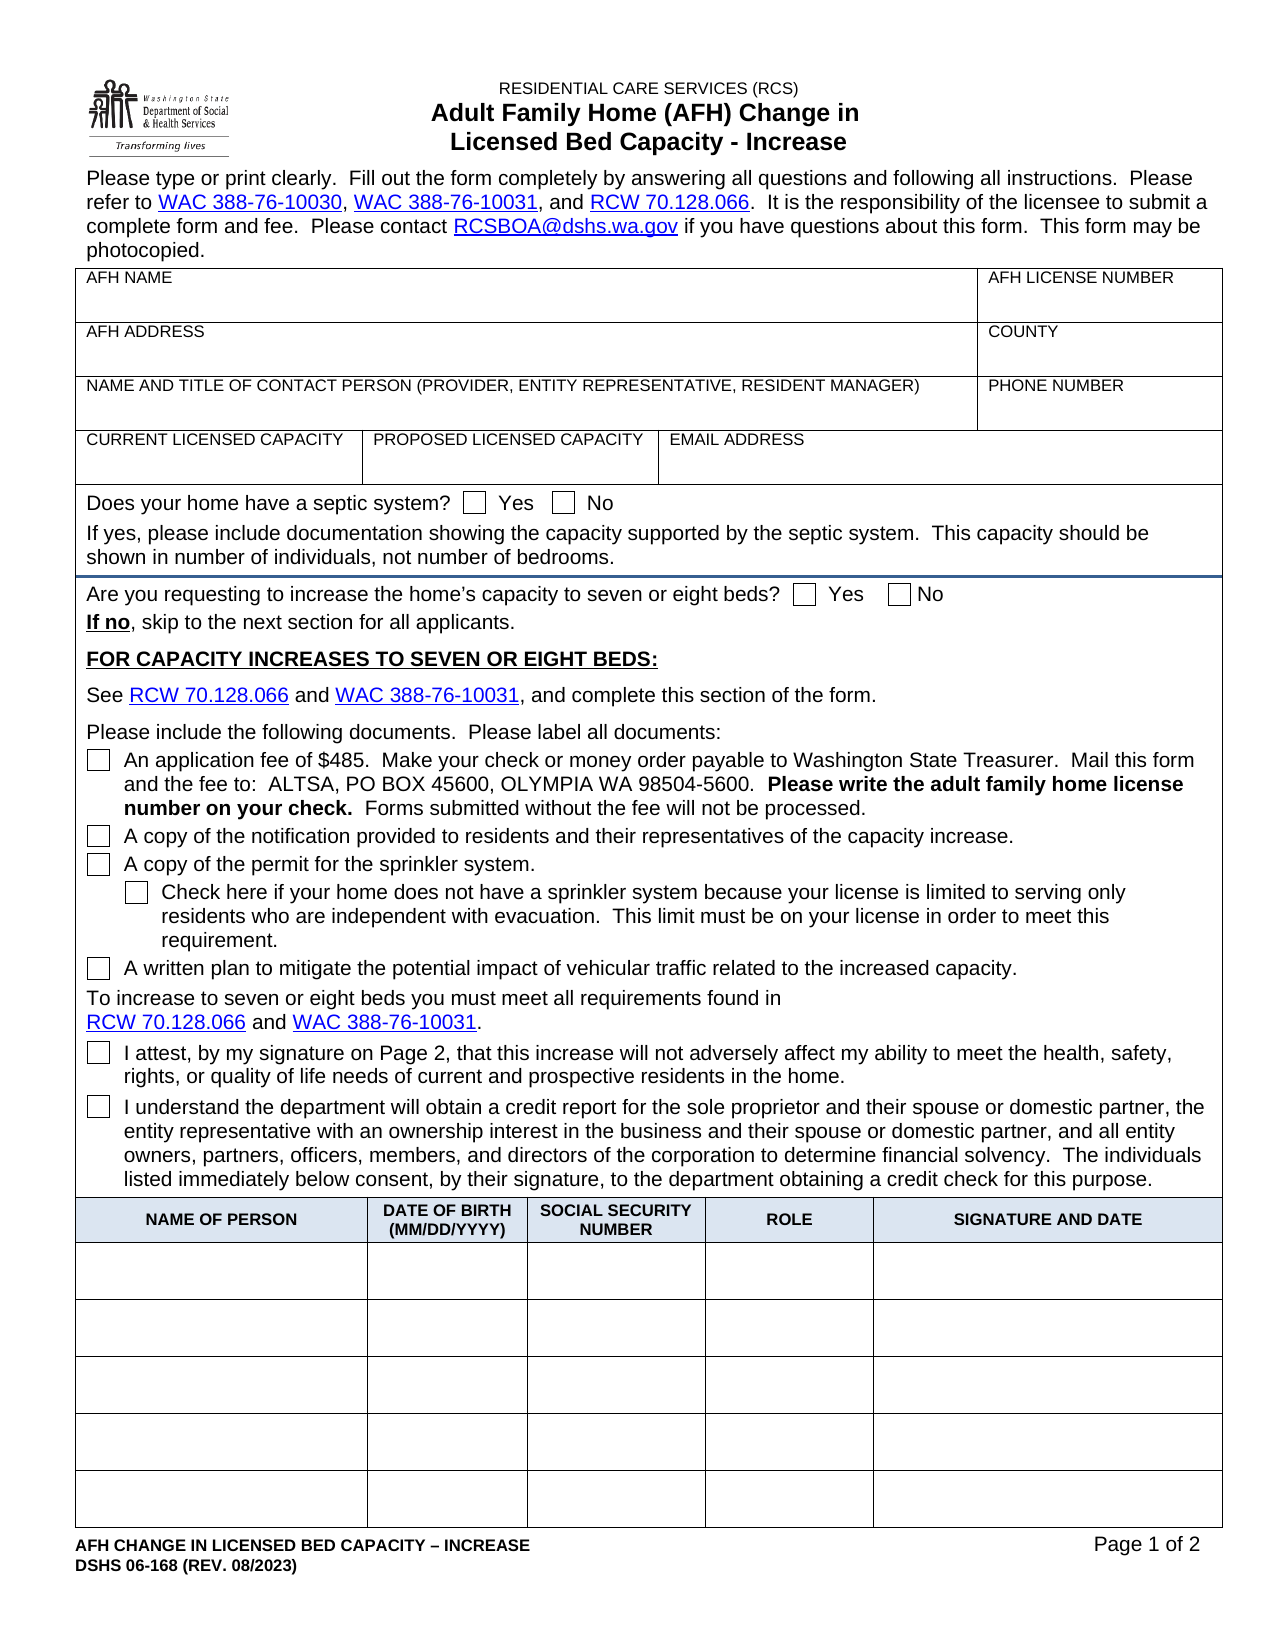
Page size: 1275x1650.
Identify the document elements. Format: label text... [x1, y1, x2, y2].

table_cell [368, 1243, 527, 1299]
table_cell [368, 1357, 527, 1413]
table_cell [76, 1300, 367, 1356]
table_cell [76, 1243, 367, 1299]
table_cell [76, 1471, 367, 1527]
table_cell [706, 1243, 873, 1299]
table_cell [528, 1243, 705, 1299]
table_cell EMAIL ADDRESS [659, 431, 1222, 483]
table_cell [706, 1357, 873, 1413]
table_cell Are you requesting to increase the home’s capacity to seven or eight beds? Yes No If no, skip to the next section for all applicants. For capacity increases to seven or eight beds: See RCW 70.128.066 and WAC 388-76-10031, and complete this section of the form. Please include the following documents. Please label all documents: An application fee of $485. Make your check or money order payable to Washington State Treasurer. Mail this form and the fee to: ALTSA, PO BOX 45600, OLYMPIA WA 98504-5600. Please write the adult family home license number on your check. Forms submitted without the fee will not be processed. A copy of the notification provided to residents and their representatives of the capacity increase. A copy of the permit for the sprinkler system. Check here if your home does not have a sprinkler system because your license is limited to serving only residents who are independent with evacuation. This limit must be on your license in order to meet this requirement. A written plan to mitigate the potential impact of vehicular traffic related to the increased capacity. To increase to seven or eight beds you must meet all requirements found in RCW 70.128.066 and WAC 388-76-10031. I attest, by my signature on Page 2, that this increase will not adversely affect my ability to meet the health, safety, rights, or quality of life needs of current and prospective residents in the home. I understand the department will obtain a credit report for the sole proprietor and their spouse or domestic partner, the entity representative with an ownership interest in the business and their spouse or domestic partner, and all entity owners, partners, officers, members, and directors of the corporation to determine financial solvency. The individuals listed immediately below consent, by their signature, to the department obtaining a credit check for this purpose. [76, 578, 1222, 1197]
picture [86, 75, 231, 158]
table_cell [874, 1414, 1222, 1470]
table_cell [76, 1414, 367, 1470]
table_cell AFH NAME [76, 269, 977, 322]
table_cell DATE OF BIRTH (MM/DD/YYYY) [368, 1198, 527, 1242]
table_cell [368, 1300, 527, 1356]
table_cell [528, 1357, 705, 1413]
table_cell [528, 1414, 705, 1470]
table_cell [706, 1414, 873, 1470]
table_header RESIDENTIAL CARE SERVICES (RCS) Adult Family Home (AFH) Change in Licensed Bed Capacity - Increase [283, 75, 1222, 159]
table_cell [874, 1300, 1222, 1356]
table_cell [368, 1471, 527, 1527]
table_cell PHONE NUMBER [978, 377, 1222, 429]
table_cell AFH ADDRESS [76, 323, 977, 376]
table_cell AFH LICENSE NUMBER [978, 269, 1222, 322]
table_cell NAME AND TITLE OF CONTACT PERSON (PROVIDER, ENTITY REPRESENTATIVE, RESIDENT MANAGER) [76, 377, 977, 429]
table_cell ROLE [706, 1198, 873, 1242]
table_cell SOCIAL SECURITY NUMBER [528, 1198, 705, 1242]
table_cell [874, 1243, 1222, 1299]
table_cell [874, 1357, 1222, 1413]
table_cell COUNTY [978, 323, 1222, 376]
table_cell [706, 1300, 873, 1356]
table_cell SIGNATURE AND DATE [874, 1198, 1222, 1242]
table_cell [706, 1471, 873, 1527]
table_cell CURRENT LICENSED CAPACITY [76, 431, 362, 483]
table_cell Please type or print clearly. Fill out the form completely by answering all questions and following all instructions. Please refer to WAC 388-76-10030, WAC 388-76-10031, and RCW 70.128.066. It is the responsibility of the licensee to submit a complete form and fee. Please contact RCSBOA@dshs.wa.gov if you have questions about this form. This form may be photocopied. [75, 159, 1222, 268]
table_cell NAME OF PERSON [76, 1198, 367, 1242]
table_cell [528, 1300, 705, 1356]
table_header [75, 75, 283, 159]
table_cell Does your home have a septic system? Yes No If yes, please include documentation showing the capacity supported by the septic system. This capacity should be shown in number of individuals, not number of bedrooms. [76, 485, 1222, 575]
table_cell [528, 1471, 705, 1527]
table_cell [76, 1357, 367, 1413]
table_cell [874, 1471, 1222, 1527]
table_cell PROPOSED LICENSED CAPACITY [363, 431, 658, 483]
table_cell [368, 1414, 527, 1470]
